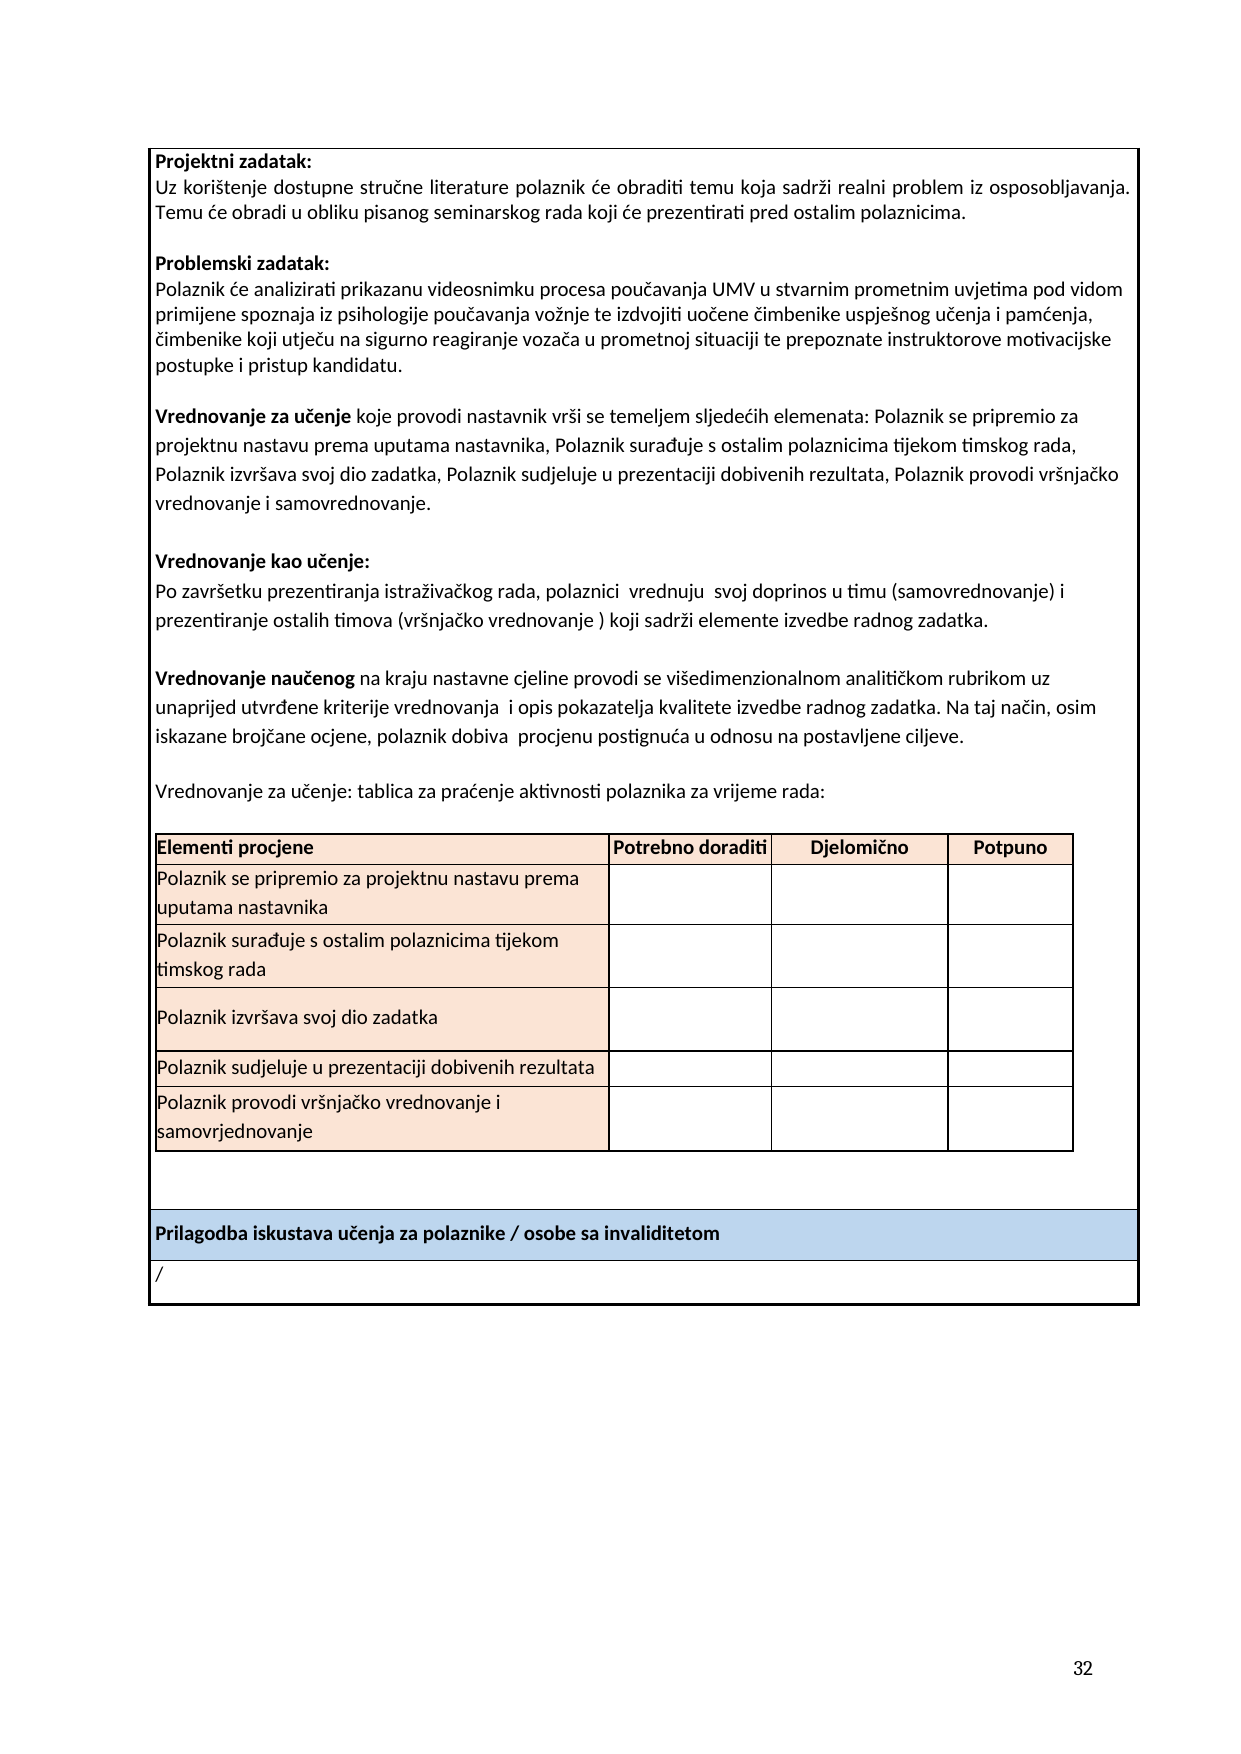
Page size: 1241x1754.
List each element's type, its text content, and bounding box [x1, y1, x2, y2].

table_cell / [151, 1261, 1137, 1303]
table_cell Projektni zadatak: Uz korištenje dostupne stručne literature polaznik će obraditi temu koja sadrži realni problem iz osposobljavanja. Temu će obradi u obliku pisanog seminarskog rada koji će prezentirati pred ostalim polaznicima. Problemski zadatak: Polaznik će analizirati prikazanu videosnimku procesa poučavanja UMV u stvarnim prometnim uvjetima pod vidom primijene spoznaja iz psihologije poučavanja vožnje te izdvojiti uočene čimbenike uspješnog učenja i pamćenja, čimbenike koji utječu na sigurno reagiranje vozača u prometnoj situaciji te prepoznate instruktorove motivacijske postupke i pristup kandidatu. Vrednovanje za učenje koje provodi nastavnik vrši se temeljem sljedećih elemenata: Polaznik se pripremio za projektnu nastavu prema uputama nastavnika, Polaznik surađuje s ostalim polaznicima tijekom timskog rada, Polaznik izvršava svoj dio zadatka, Polaznik sudjeluje u prezentaciji dobivenih rezultata, Polaznik provodi vršnjačko vrednovanje i samovrednovanje. Vrednovanje kao učenje: Po završetku prezentiranja istraživačkog rada, polaznici vrednuju svoj doprinos u timu (samovrednovanje) i prezentiranje ostalih timova (vršnjačko vrednovanje ) koji sadrži elemente izvedbe radnog zadatka. Vrednovanje naučenog na kraju nastavne cjeline provodi se višedimenzionalnom analitičkom rubrikom uz unaprijed utvrđene kriterije vrednovanja i opis pokazatelja kvalitete izvedbe radnog zadatka. Na taj način, osim iskazane brojčane ocjene, polaznik dobiva procjenu postignuća u odnosu na postavljene ciljeve. Vrednovanje za učenje: tablica za praćenje aktivnosti polaznika za vrijeme rada: [151, 149, 1137, 1209]
table_cell Prilagodba iskustava učenja za polaznike / osobe sa invaliditetom [151, 1210, 1137, 1260]
